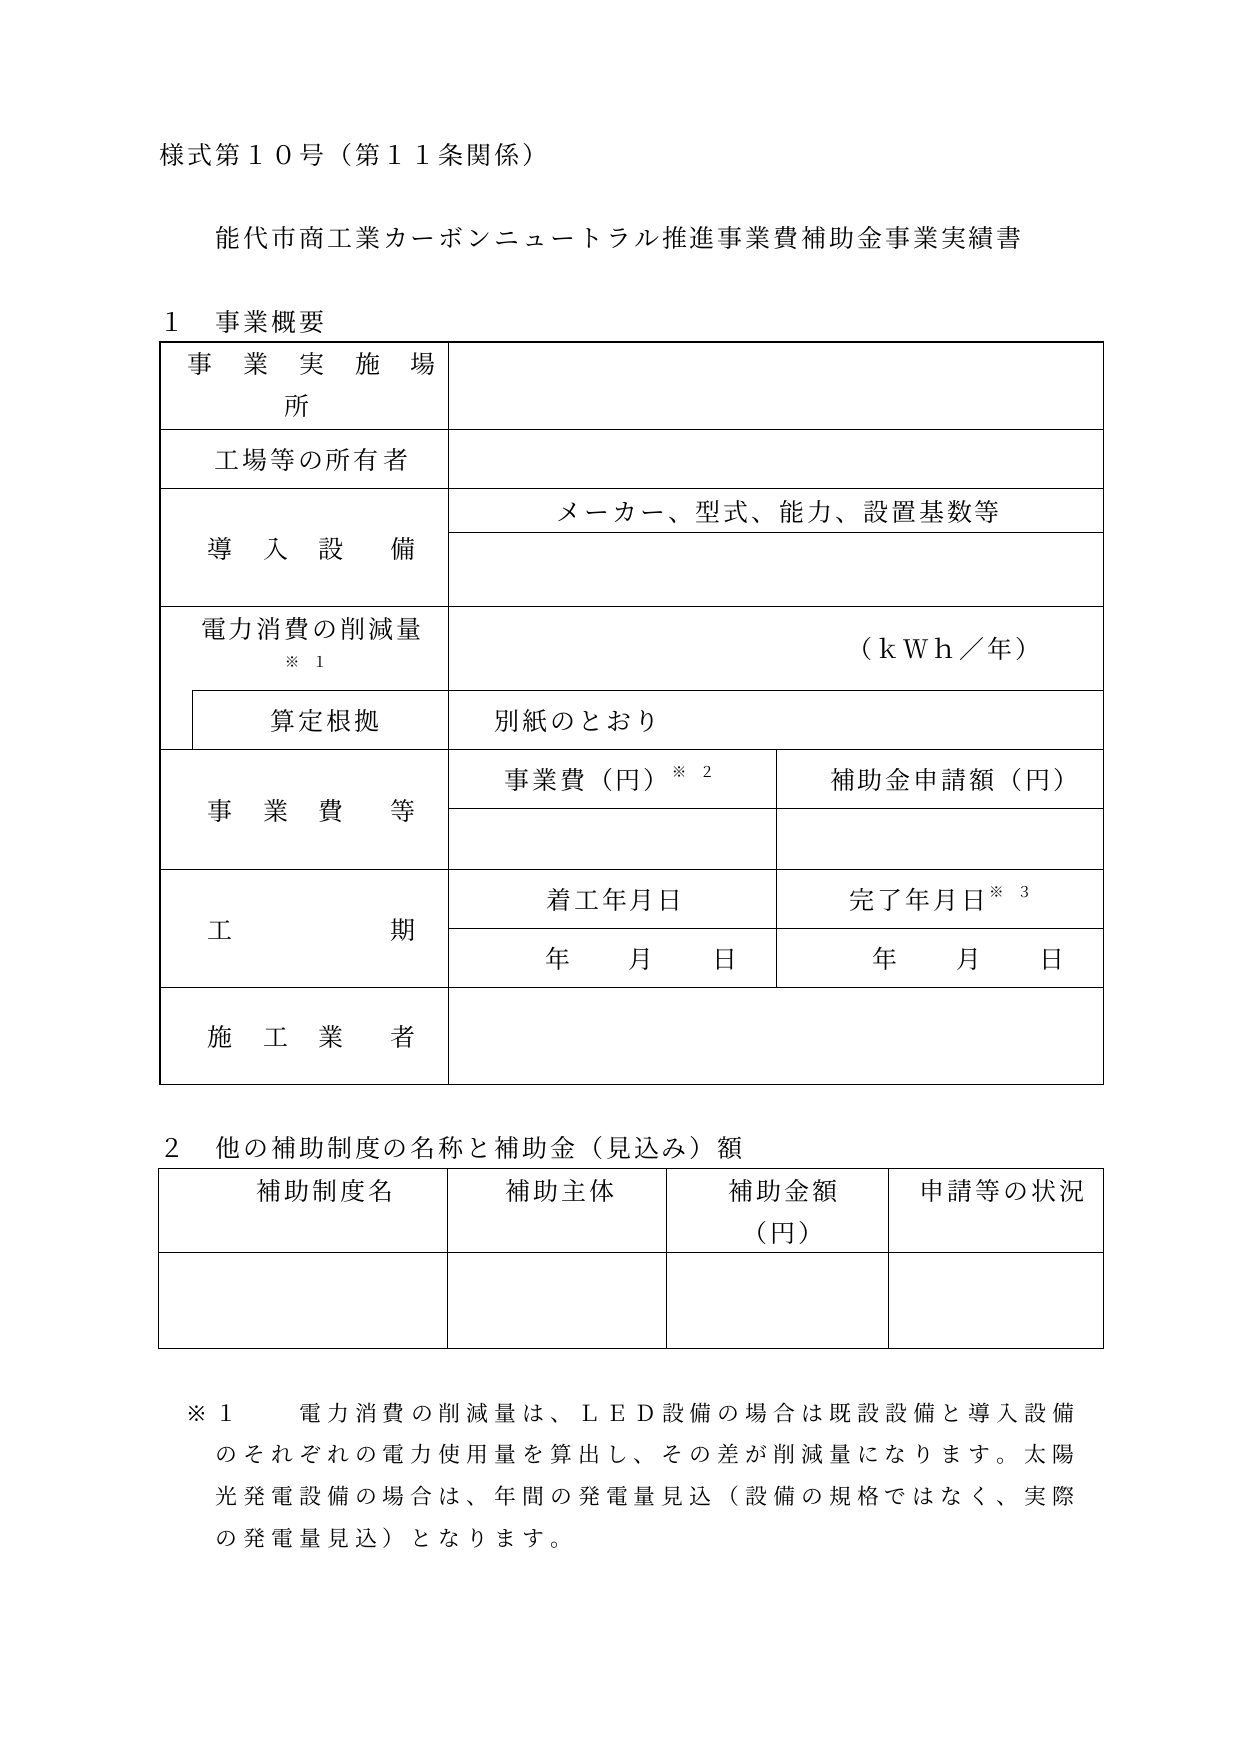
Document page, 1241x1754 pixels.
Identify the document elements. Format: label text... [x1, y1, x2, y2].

text １ 事業概要 [159, 300, 1081, 341]
table_cell [449, 533, 1103, 606]
table_header 補助金額（円） [667, 1169, 888, 1252]
table_header 補助制度名 [159, 1169, 447, 1252]
table_header 申請等の状況 [889, 1169, 1103, 1252]
table_cell 補助金申請額（円） [777, 750, 1103, 808]
table_header 補助主体 [448, 1169, 666, 1252]
text 様式第１０号（第１１条関係） [159, 133, 1081, 175]
table_cell [448, 1253, 666, 1348]
table_cell 工期 [161, 870, 448, 987]
table_cell [161, 690, 192, 749]
table_cell 完了年月日※３ [777, 870, 1103, 928]
table_cell 事業費（円）※２ [449, 750, 776, 808]
table_cell 年 月 日 [449, 929, 776, 987]
table_header [449, 343, 1103, 429]
table_cell [449, 809, 776, 869]
table_cell 工場等の所有者 [161, 430, 448, 488]
table_cell 着工年月日 [449, 870, 776, 928]
table_cell 施工業者 [161, 988, 448, 1083]
table_cell [449, 988, 1103, 1083]
table_cell 年 月 日 [777, 929, 1103, 987]
table_cell 導入設備 [161, 489, 448, 606]
text 能代市商工業カーボンニュートラル推進事業費補助金事業実績書 [159, 216, 1081, 258]
table_cell [667, 1253, 888, 1348]
table_cell [777, 809, 1103, 869]
table_cell [159, 1253, 447, 1348]
table_cell 事業費等 [161, 750, 448, 869]
table_header 事業実施場所 （工場等の所在地） [161, 343, 448, 429]
table_cell [889, 1253, 1103, 1348]
text ※１ 電力消費の削減量は、ＬＥＤ設備の場合は既設設備と導入設備のそれぞれの電力使用量を算出し、その差が削減量になります。太陽光発電設備の場合は、年間の発電量見込（設備の規格ではなく、実際の発電量見込）となります。 [162, 1391, 1081, 1557]
table_cell [449, 430, 1103, 488]
table_cell 電力消費の削減量※１ [161, 607, 448, 690]
text ２ 他の補助制度の名称と補助金（見込み）額 [159, 1126, 1081, 1168]
table_cell （ｋＷｈ／年） [449, 607, 1103, 690]
table_cell メーカー、型式、能力、設置基数等 [449, 489, 1103, 532]
table_cell 算定根拠 [193, 691, 448, 749]
table_cell 別紙のとおり [449, 691, 1103, 749]
